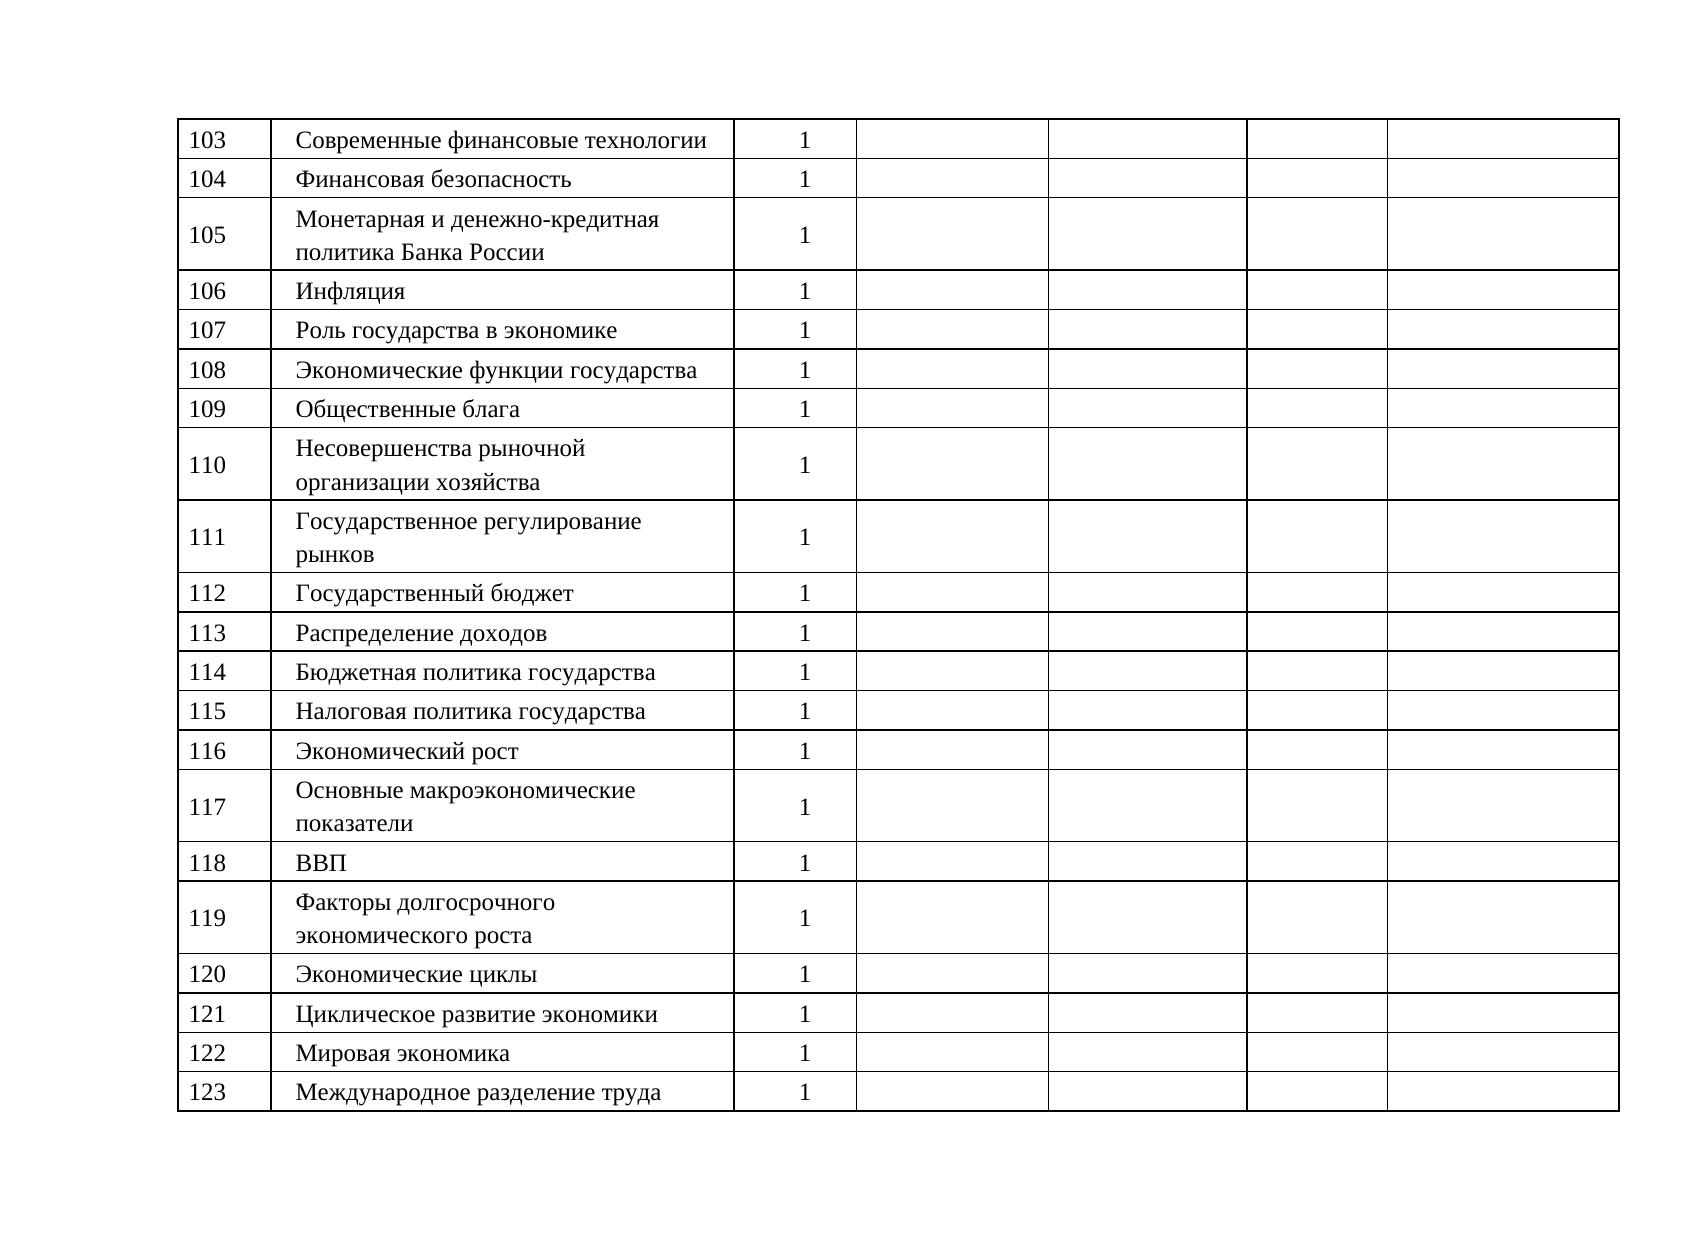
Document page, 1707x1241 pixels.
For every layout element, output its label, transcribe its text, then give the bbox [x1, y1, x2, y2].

table_cell [857, 613, 1048, 650]
table_cell 114 [179, 652, 270, 690]
table_cell [1049, 842, 1246, 880]
table_cell 1 [735, 350, 856, 387]
table_cell [1388, 350, 1618, 387]
table_cell 113 [179, 613, 270, 650]
table_cell 1 [735, 159, 856, 197]
table_cell [1049, 1072, 1246, 1110]
table_cell [1388, 770, 1618, 841]
table_cell [857, 271, 1048, 309]
table_cell [1248, 770, 1387, 841]
table_cell [857, 159, 1048, 197]
table_cell [1388, 731, 1618, 768]
table_cell [1248, 271, 1387, 309]
table_cell [1049, 613, 1246, 650]
table_cell [1248, 573, 1387, 611]
table_cell Факторы долгосрочного экономического роста [272, 882, 733, 953]
table_cell [1049, 770, 1246, 841]
table_cell [1388, 1033, 1618, 1071]
table_cell 1 [735, 1072, 856, 1110]
table_cell [1248, 954, 1387, 992]
table_cell [1049, 954, 1246, 992]
table_cell 1 [735, 271, 856, 309]
table_cell 103 [179, 120, 270, 157]
table_cell 1 [735, 573, 856, 611]
table_cell [1388, 613, 1618, 650]
table_cell [1049, 573, 1246, 611]
table_cell [1388, 120, 1618, 157]
table_cell [857, 1072, 1048, 1110]
table_cell [857, 842, 1048, 880]
table_cell 111 [179, 501, 270, 572]
table_cell [1049, 350, 1246, 387]
table_cell 1 [735, 120, 856, 157]
table_cell [1248, 842, 1387, 880]
table_cell 1 [735, 882, 856, 953]
table_cell [1388, 652, 1618, 690]
table_cell [1248, 731, 1387, 768]
table_cell [857, 954, 1048, 992]
table_cell [857, 994, 1048, 1031]
table_cell 1 [735, 652, 856, 690]
table_cell [1049, 731, 1246, 768]
table_cell ВВП [272, 842, 733, 880]
table_cell [1248, 1033, 1387, 1071]
table_cell Общественные блага [272, 389, 733, 427]
table_cell Государственный бюджет [272, 573, 733, 611]
table_cell 1 [735, 954, 856, 992]
table_cell [1388, 389, 1618, 427]
table_cell Мировая экономика [272, 1033, 733, 1071]
table_cell [1248, 350, 1387, 387]
table_cell Основные макроэкономические показатели [272, 770, 733, 841]
table_cell [1388, 428, 1618, 499]
table_cell 109 [179, 389, 270, 427]
table_cell Распределение доходов [272, 613, 733, 650]
table_cell [1388, 159, 1618, 197]
table_cell [857, 770, 1048, 841]
table_cell 1 [735, 613, 856, 650]
table_cell Государственное регулирование рынков [272, 501, 733, 572]
table_cell [1049, 652, 1246, 690]
table_cell [1248, 198, 1387, 269]
table_cell [1388, 691, 1618, 729]
table_cell 118 [179, 842, 270, 880]
table_cell [1248, 159, 1387, 197]
table_cell 122 [179, 1033, 270, 1071]
table_cell Экономические циклы [272, 954, 733, 992]
table_cell [1248, 1072, 1387, 1110]
table_cell [1388, 310, 1618, 348]
table_cell [1049, 389, 1246, 427]
table_cell [1049, 994, 1246, 1031]
table_cell [1248, 310, 1387, 348]
table_cell 1 [735, 198, 856, 269]
table_cell [1388, 994, 1618, 1031]
table_cell [1049, 271, 1246, 309]
table_cell 120 [179, 954, 270, 992]
table_cell Международное разделение труда [272, 1072, 733, 1110]
table_cell Несовершенства рыночной организации хозяйства [272, 428, 733, 499]
table_cell [1049, 198, 1246, 269]
table_cell 1 [735, 1033, 856, 1071]
table_cell [1049, 691, 1246, 729]
table_cell 121 [179, 994, 270, 1031]
table_cell [1049, 428, 1246, 499]
table_cell [857, 120, 1048, 157]
table_cell [1388, 271, 1618, 309]
table_cell 112 [179, 573, 270, 611]
table_cell Финансовая безопасность [272, 159, 733, 197]
table_cell [857, 1033, 1048, 1071]
table_cell 105 [179, 198, 270, 269]
table_cell 1 [735, 770, 856, 841]
table_cell 1 [735, 691, 856, 729]
table_cell [857, 652, 1048, 690]
table_cell Современные финансовые технологии [272, 120, 733, 157]
table_cell Инфляция [272, 271, 733, 309]
table_cell [1388, 954, 1618, 992]
table_cell [1388, 882, 1618, 953]
table_cell 1 [735, 428, 856, 499]
table_cell [1248, 428, 1387, 499]
table_cell [1248, 501, 1387, 572]
table_cell 106 [179, 271, 270, 309]
table_cell 104 [179, 159, 270, 197]
table_cell [1049, 159, 1246, 197]
table_cell [1248, 120, 1387, 157]
table_cell 123 [179, 1072, 270, 1110]
table_cell [1248, 882, 1387, 953]
table_cell [857, 882, 1048, 953]
table_cell 1 [735, 501, 856, 572]
table_cell [1049, 1033, 1246, 1071]
table_cell [857, 573, 1048, 611]
table_cell [1388, 573, 1618, 611]
table_cell Экономические функции государства [272, 350, 733, 387]
table_cell Налоговая политика государства [272, 691, 733, 729]
table_cell 107 [179, 310, 270, 348]
table_cell Экономический рост [272, 731, 733, 768]
table_cell [1049, 310, 1246, 348]
table_cell [857, 389, 1048, 427]
table_cell Циклическое развитие экономики [272, 994, 733, 1031]
table_cell [1248, 652, 1387, 690]
table_cell 110 [179, 428, 270, 499]
table_cell 1 [735, 310, 856, 348]
table_cell 1 [735, 731, 856, 768]
table_cell Роль государства в экономике [272, 310, 733, 348]
table_cell [1248, 691, 1387, 729]
table_cell [1049, 120, 1246, 157]
table_cell [1388, 198, 1618, 269]
table_cell [1388, 842, 1618, 880]
table_cell Монетарная и денежно-кредитная политика Банка России [272, 198, 733, 269]
table_cell [1248, 389, 1387, 427]
table_cell [1049, 882, 1246, 953]
table_cell [1248, 613, 1387, 650]
table_cell [857, 731, 1048, 768]
table_cell [857, 691, 1048, 729]
table_cell [857, 501, 1048, 572]
table_cell 1 [735, 389, 856, 427]
table_cell 1 [735, 994, 856, 1031]
table_cell 119 [179, 882, 270, 953]
table_cell [857, 428, 1048, 499]
table_cell [857, 310, 1048, 348]
table_cell 115 [179, 691, 270, 729]
table_cell [1388, 1072, 1618, 1110]
table_cell [857, 350, 1048, 387]
table_cell [1388, 501, 1618, 572]
table_cell [1049, 501, 1246, 572]
table_cell 1 [735, 842, 856, 880]
table_cell [1248, 994, 1387, 1031]
table_cell 116 [179, 731, 270, 768]
table_cell 108 [179, 350, 270, 387]
table_cell [857, 198, 1048, 269]
table_cell 117 [179, 770, 270, 841]
table_cell Бюджетная политика государства [272, 652, 733, 690]
